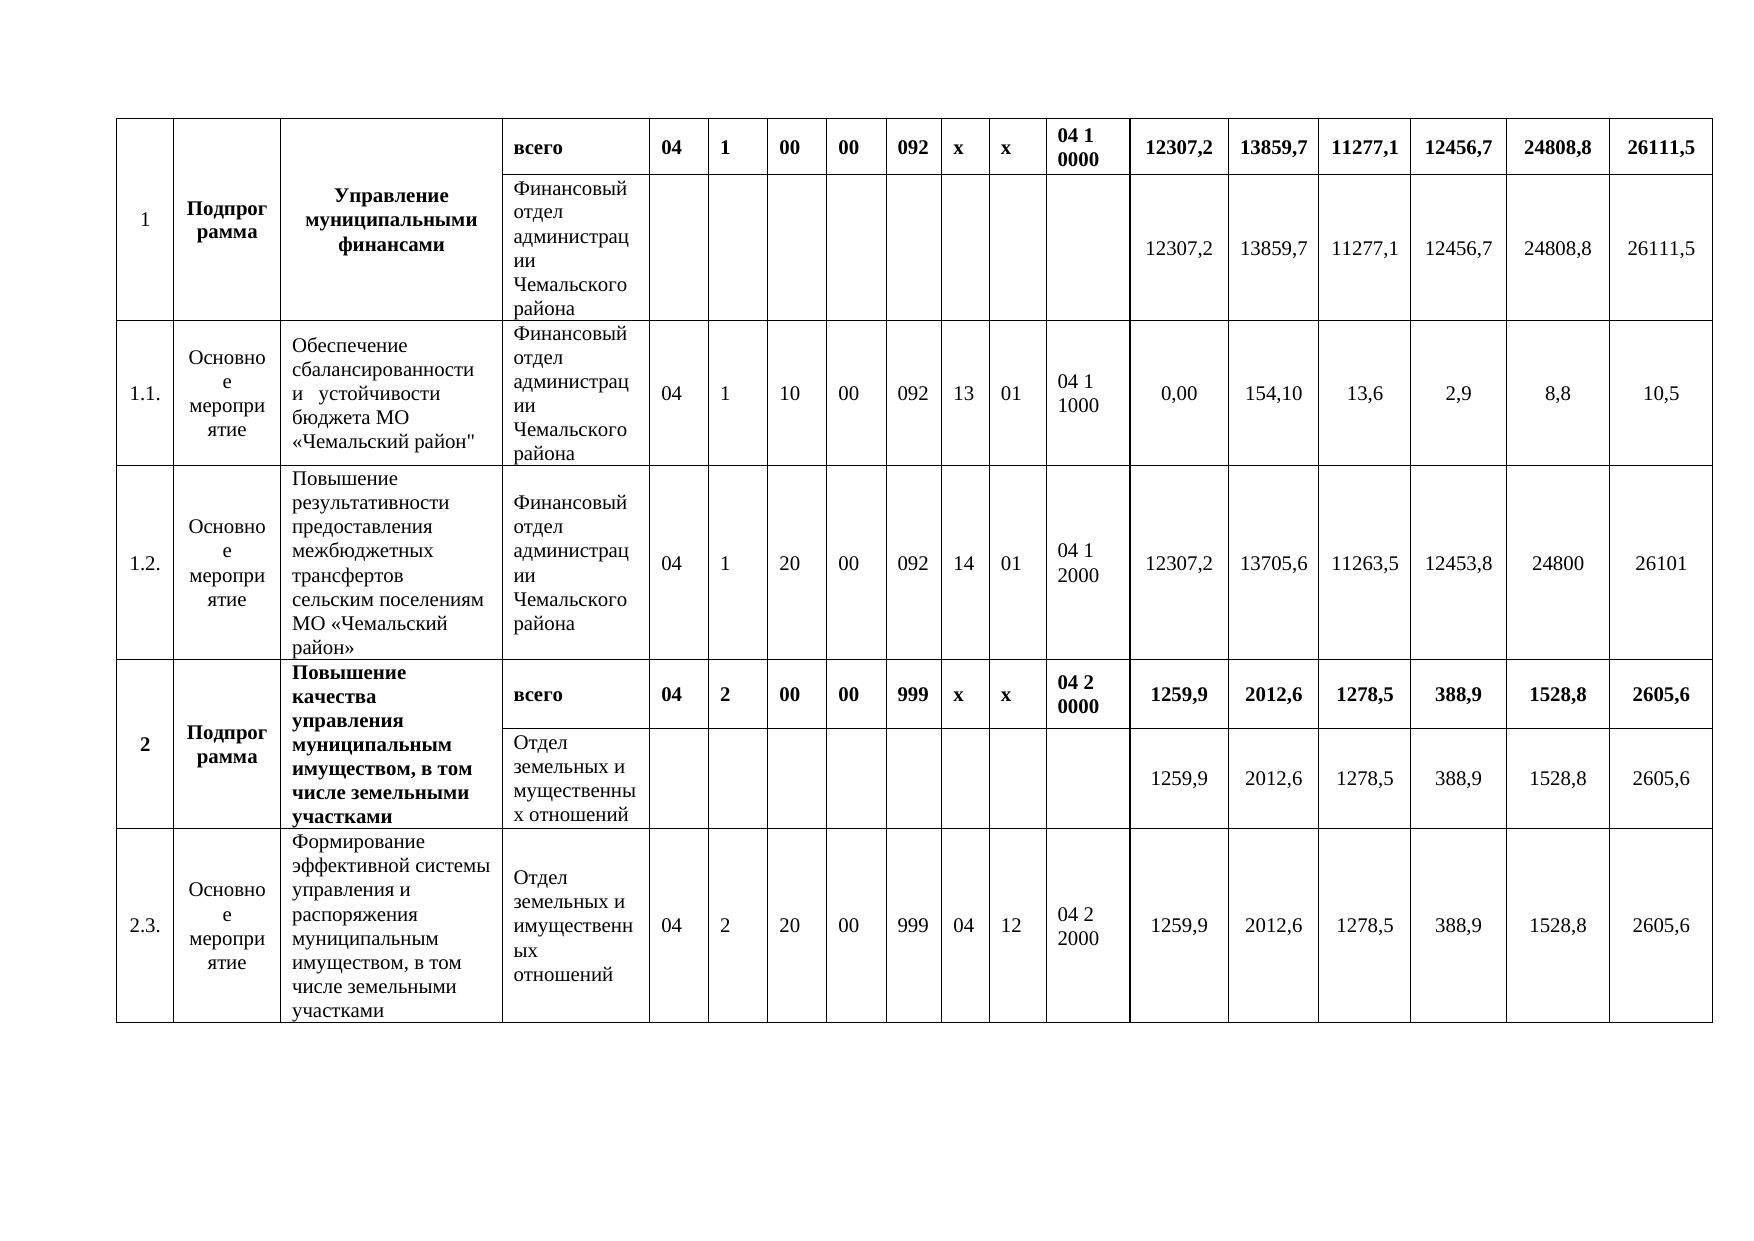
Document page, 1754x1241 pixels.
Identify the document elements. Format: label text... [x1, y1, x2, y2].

table_cell [709, 175, 767, 320]
table_cell Обеспечение сбалансированности и устойчивости бюджета МО «Чемальский район" [281, 321, 502, 465]
table_cell Финансовый отдел администрации Чемальского района [503, 466, 649, 659]
table_cell 12307,2 [1131, 119, 1228, 174]
table_cell 2 [117, 660, 173, 828]
table_cell 2,9 [1411, 321, 1506, 465]
table_cell 13 [942, 321, 989, 465]
table_cell [650, 175, 708, 320]
table_cell [942, 729, 989, 828]
table_cell 00 [768, 660, 826, 727]
table_cell 04 [650, 829, 708, 1022]
table_cell 04 2 0000 [1047, 660, 1129, 727]
table_cell 04 [650, 321, 708, 465]
table_cell 1.1. [117, 321, 173, 465]
table_cell 1.2. [117, 466, 173, 659]
table_cell 154,10 [1229, 321, 1318, 465]
table_cell 01 [990, 466, 1046, 659]
table_cell 1259,9 [1131, 829, 1228, 1022]
table_cell 2012,6 [1229, 829, 1318, 1022]
table_cell Основное мероприятие [174, 321, 280, 465]
table_cell 388,9 [1411, 660, 1506, 727]
table_cell Подпрограмма [174, 119, 280, 320]
table_cell 1278,5 [1319, 729, 1410, 828]
table_cell 13859,7 [1229, 119, 1318, 174]
table_cell 1528,8 [1507, 660, 1609, 727]
table_cell 2 [709, 829, 767, 1022]
table_cell [827, 729, 886, 828]
table_cell 04 1 1000 [1047, 321, 1129, 465]
table_cell 26111,5 [1610, 119, 1712, 174]
table_cell Подпрограмма [174, 660, 280, 828]
table_cell Отдел земельных и имущественных отношений [503, 829, 649, 1022]
table_cell Формирование эффективной системы управления и распоряжения муниципальным имуществом, в том числе земельными участками [281, 829, 502, 1022]
table_cell 8,8 [1507, 321, 1609, 465]
table_cell 1 [709, 321, 767, 465]
table_cell 1 [117, 119, 173, 320]
table_cell 12453,8 [1411, 466, 1506, 659]
table_cell 10 [768, 321, 826, 465]
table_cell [503, 175, 649, 320]
table_cell [942, 175, 989, 320]
table_cell 1 [709, 466, 767, 659]
table_cell 0,00 [1131, 321, 1228, 465]
table_cell 388,9 [1411, 829, 1506, 1022]
table_cell 00 [827, 660, 886, 727]
table_cell 092 [887, 119, 941, 174]
table_cell 11277,1 [1319, 175, 1410, 320]
table_cell 1259,9 [1131, 660, 1228, 727]
table_cell 13859,7 [1229, 175, 1318, 320]
table_cell 2012,6 [1229, 729, 1318, 828]
table_cell 13,6 [1319, 321, 1410, 465]
table_cell 1528,8 [1507, 729, 1609, 828]
table_cell 12307,2 [1131, 466, 1228, 659]
table_cell 24808,8 [1507, 119, 1609, 174]
table_cell 26111,5 [1610, 175, 1712, 320]
table_cell 04 [650, 466, 708, 659]
table_cell [887, 175, 941, 320]
table_cell 04 1 2000 [1047, 466, 1129, 659]
table_cell 2605,6 [1610, 829, 1712, 1022]
table_cell 2605,6 [1610, 660, 1712, 727]
table_cell Повышение качества управления муниципальным имуществом, в том числе земельными участками [281, 660, 502, 828]
table_cell 10,5 [1610, 321, 1712, 465]
table_cell [709, 729, 767, 828]
table_cell 1278,5 [1319, 829, 1410, 1022]
table_cell 00 [768, 119, 826, 174]
table_cell 2.3. [117, 829, 173, 1022]
table_cell 04 [650, 119, 708, 174]
table_cell 2012,6 [1229, 660, 1318, 727]
table_cell х [942, 119, 989, 174]
table_cell 24808,8 [1507, 175, 1609, 320]
table_cell 12 [990, 829, 1046, 1022]
table_cell 00 [827, 829, 886, 1022]
table_cell [650, 729, 708, 828]
table_cell 14 [942, 466, 989, 659]
table_cell 12307,2 [1131, 175, 1228, 320]
table_cell Финансовый отдел администрации Чемальского района [503, 321, 649, 465]
table_cell 092 [887, 466, 941, 659]
table_cell [887, 729, 941, 828]
table_cell 20 [768, 466, 826, 659]
table_cell 1259,9 [1131, 729, 1228, 828]
table_cell Отдел земельных и мущественных отношений [503, 729, 649, 828]
table_cell 388,9 [1411, 729, 1506, 828]
table_cell Управление муниципальными финансами [281, 119, 502, 320]
table_cell 00 [827, 119, 886, 174]
table_cell 11263,5 [1319, 466, 1410, 659]
table_cell 01 [990, 321, 1046, 465]
table_cell Основное мероприятие [174, 829, 280, 1022]
table_cell 12456,7 [1411, 119, 1506, 174]
table_cell 24800 [1507, 466, 1609, 659]
table_cell 04 2 2000 [1047, 829, 1129, 1022]
table_cell 04 [942, 829, 989, 1022]
table_cell 13705,6 [1229, 466, 1318, 659]
table_cell 00 [827, 466, 886, 659]
table_cell 999 [887, 829, 941, 1022]
table_cell [1047, 729, 1129, 828]
table_cell 11277,1 [1319, 119, 1410, 174]
table_cell 12456,7 [1411, 175, 1506, 320]
table_cell [768, 175, 826, 320]
table_cell 26101 [1610, 466, 1712, 659]
table_cell 20 [768, 829, 826, 1022]
table_cell [990, 729, 1046, 828]
table_cell 2605,6 [1610, 729, 1712, 828]
table_cell всего [503, 660, 649, 727]
table_cell 04 [650, 660, 708, 727]
table_cell [990, 175, 1046, 320]
table_cell 1528,8 [1507, 829, 1609, 1022]
table_cell 00 [827, 321, 886, 465]
table_cell 1 [709, 119, 767, 174]
table_cell всего [503, 119, 649, 174]
table_cell Основное мероприятие [174, 466, 280, 659]
table_cell [827, 175, 886, 320]
table_cell 1278,5 [1319, 660, 1410, 727]
table_cell х [990, 119, 1046, 174]
table_cell 092 [887, 321, 941, 465]
table_cell 04 1 0000 [1047, 119, 1129, 174]
table_cell 2 [709, 660, 767, 727]
table_cell 999 [887, 660, 941, 727]
table_cell [768, 729, 826, 828]
table_cell х [942, 660, 989, 727]
table_cell [1047, 175, 1129, 320]
table_cell х [990, 660, 1046, 727]
table_cell Повышение результативности предоставления межбюджетных трансфертов сельским поселениям МО «Чемальский район» [281, 466, 502, 659]
